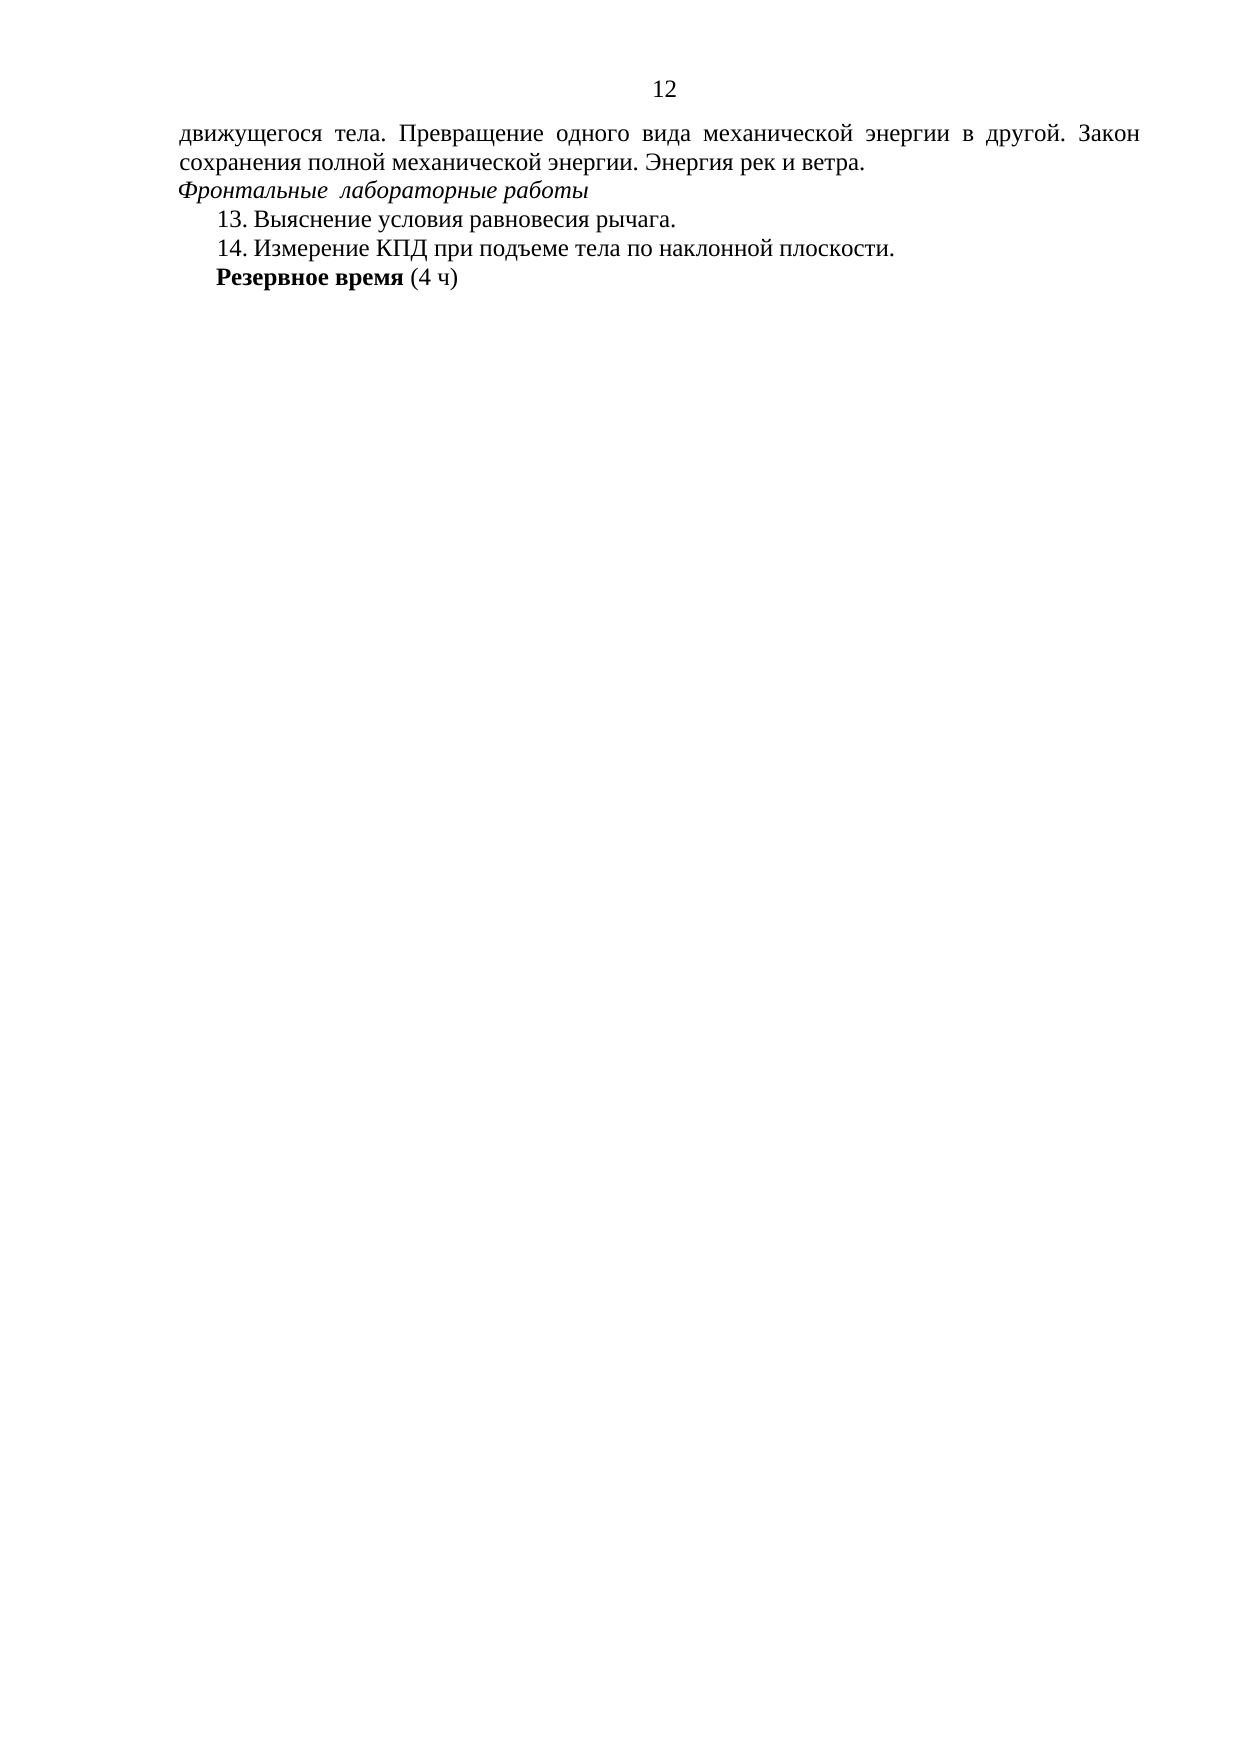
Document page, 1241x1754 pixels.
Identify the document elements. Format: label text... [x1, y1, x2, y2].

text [179, 118, 1141, 176]
text Фронтальные лабораторные работы [177, 176, 1056, 204]
list Измерение КПД при подъеме тела по наклонной плоскости. [179, 233, 1140, 262]
list Выяснение условия равновесия рычага. [217, 204, 1152, 233]
text Резервное время (4 ч) [180, 262, 912, 291]
